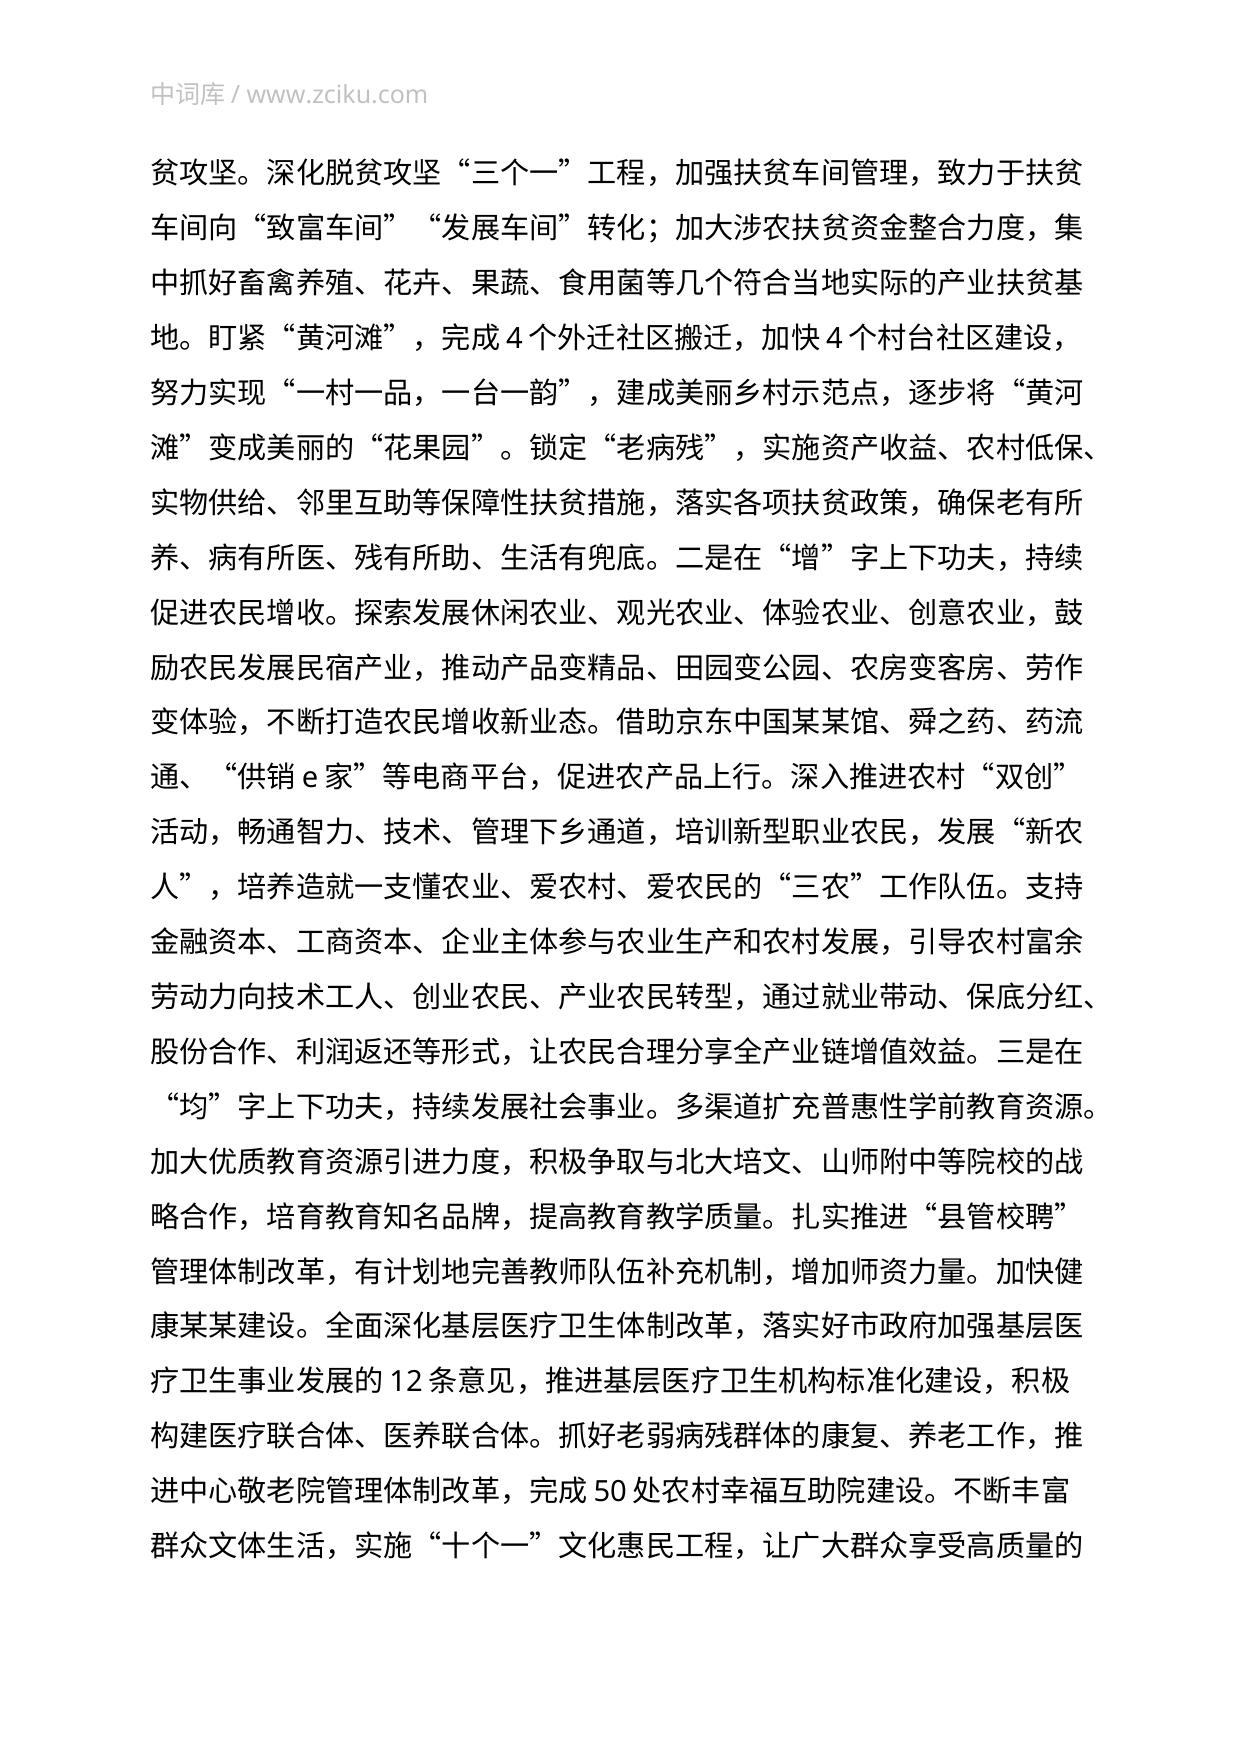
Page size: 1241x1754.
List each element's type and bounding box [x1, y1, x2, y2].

text [150, 150, 1090, 1565]
